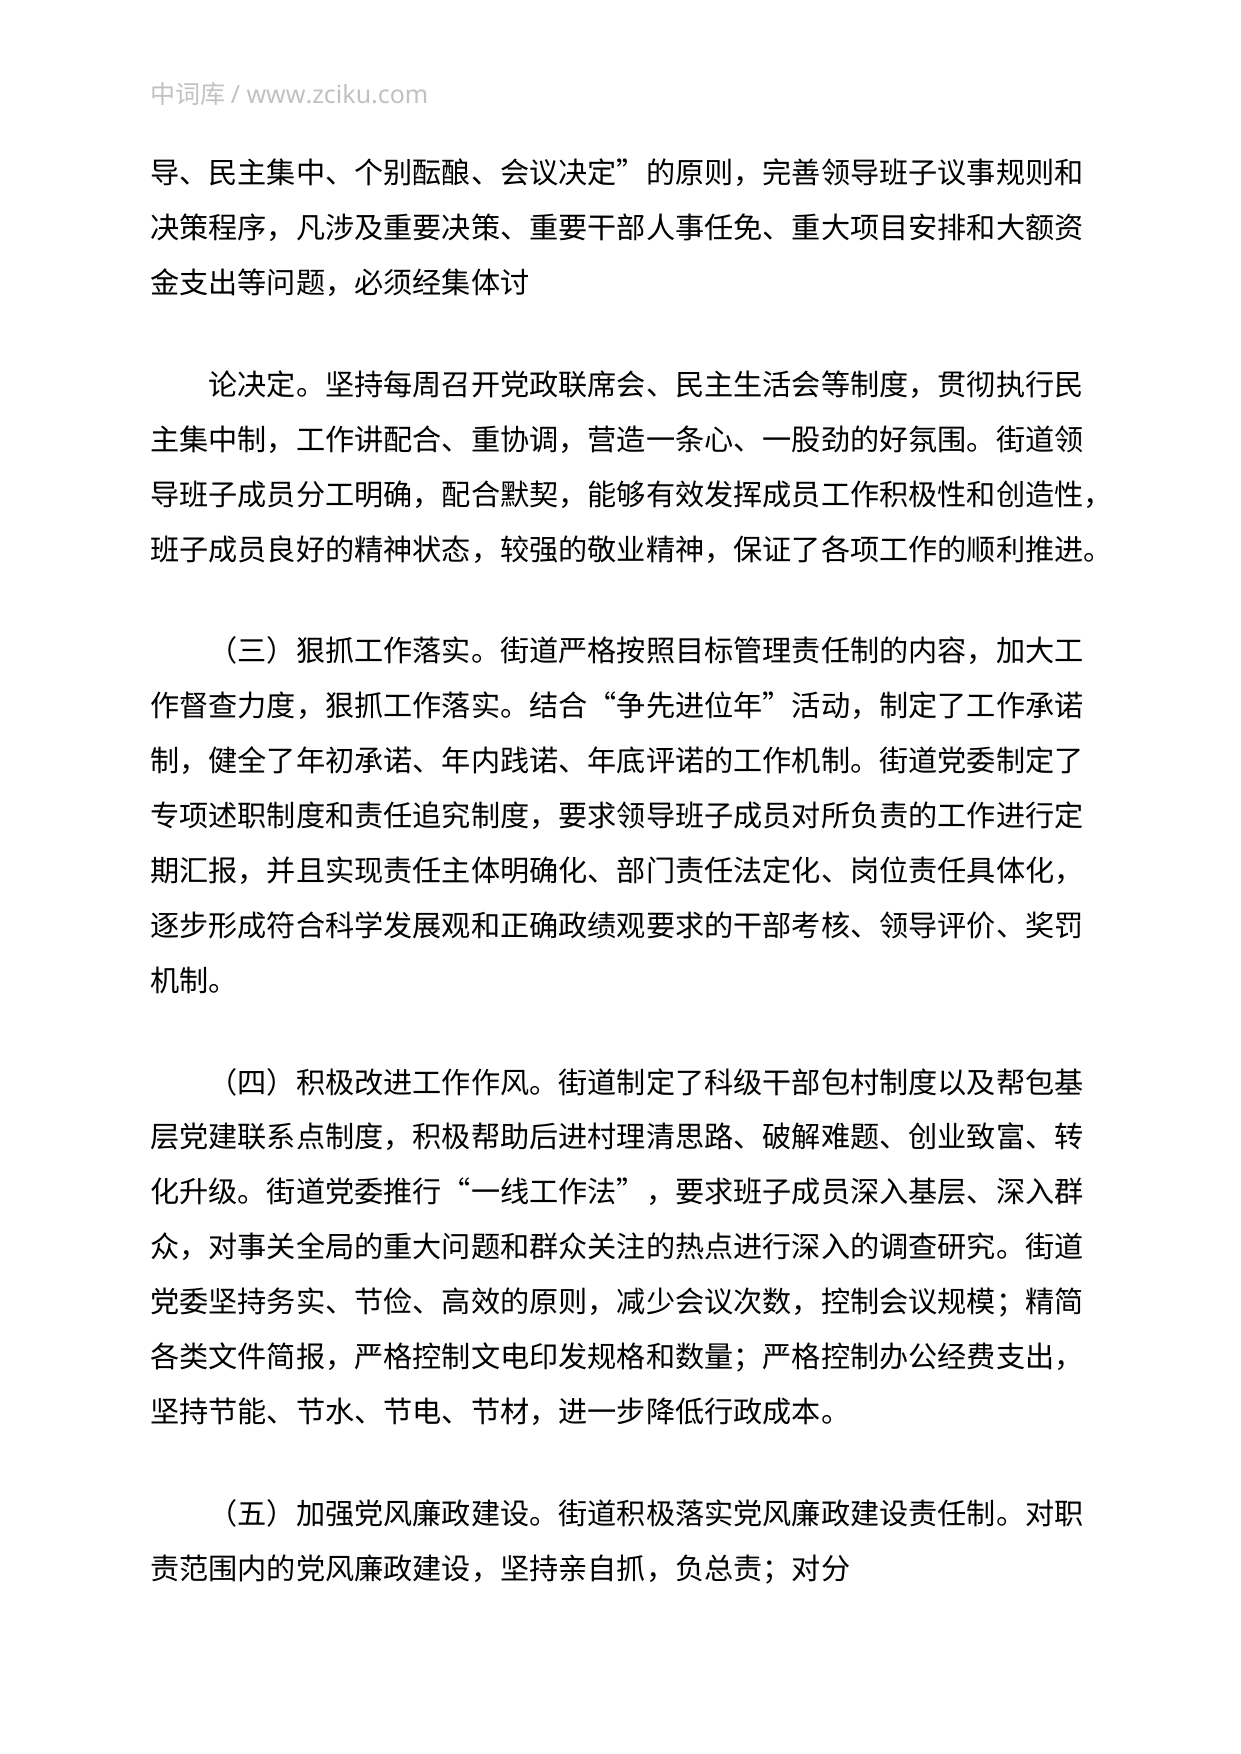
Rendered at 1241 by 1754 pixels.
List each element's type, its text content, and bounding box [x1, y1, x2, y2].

text （五）加强党风廉政建设。街道积极落实党风廉政建设责任制。对职责范围内的党风廉政建设，坚持亲自抓，负总责；对分 [150, 1490, 1090, 1587]
text 论决定。坚持每周召开党政联席会、民主生活会等制度，贯彻执行民主集中制，工作讲配合、重协调，营造一条心、一股劲的好氛围。街道领导班子成员分工明确，配合默契，能够有效发挥成员工作积极性和创造性，班子成员良好的精神状态，较强的敬业精神，保证了各项工作的顺利推进。 [150, 362, 1090, 568]
text （三）狠抓工作落实。街道严格按照目标管理责任制的内容，加大工作督查力度，狠抓工作落实。结合“争先进位年”活动，制定了工作承诺制，健全了年初承诺、年内践诺、年底评诺的工作机制。街道党委制定了专项述职制度和责任追究制度，要求领导班子成员对所负责的工作进行定期汇报，并且实现责任主体明确化、部门责任法定化、岗位责任具体化，逐步形成符合科学发展观和正确政绩观要求的干部考核、领导评价、奖罚机制。 [150, 628, 1090, 1000]
text （四）积极改进工作作风。街道制定了科级干部包村制度以及帮包基层党建联系点制度，积极帮助后进村理清思路、破解难题、创业致富、转化升级。街道党委推行“一线工作法”，要求班子成员深入基层、深入群众，对事关全局的重大问题和群众关注的热点进行深入的调查研究。街道党委坚持务实、节俭、高效的原则，减少会议次数，控制会议规模；精简各类文件简报，严格控制文电印发规格和数量；严格控制办公经费支出，坚持节能、节水、节电、节材，进一步降低行政成本。 [150, 1059, 1090, 1431]
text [150, 150, 1090, 302]
